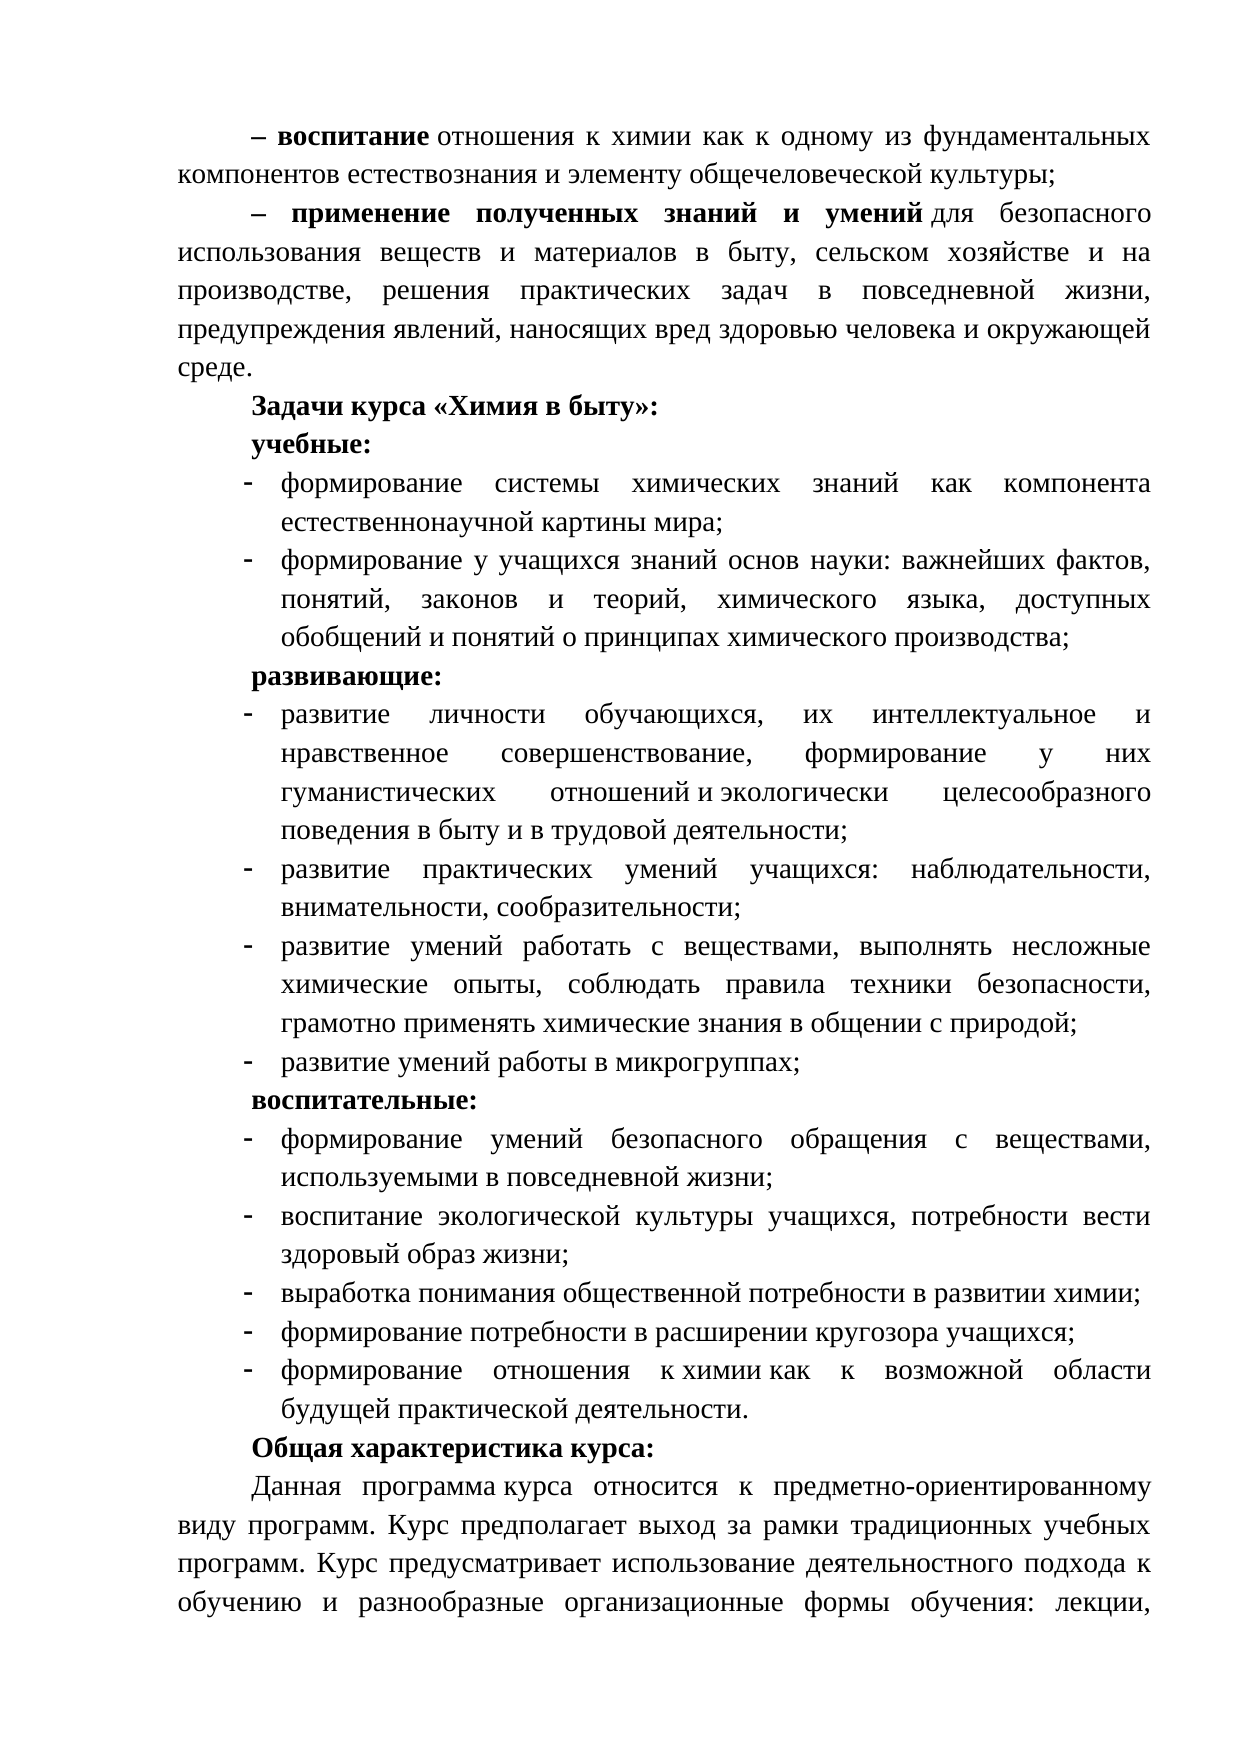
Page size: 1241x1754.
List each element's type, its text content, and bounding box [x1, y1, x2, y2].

list развитие практических умений учащихся: наблюдательности, внимательности, сообразительности; [243, 851, 1152, 923]
text – применение полученных знаний и умений для безопасного использования веществ и материалов в быту, сельском хозяйстве и на производстве, решения практических задач в повседневной жизни, предупреждения явлений, наносящих вред здоровью человека и окружающей среде. [177, 195, 1152, 383]
list формирование системы химических знаний как компонента естественнонаучной картины мира; [243, 465, 1152, 537]
list развитие личности обучающихся, их интеллектуальное и нравственное совершенствование, формирование у них гуманистических отношений и экологически целесообразного поведения в быту и в трудовой деятельности; [243, 696, 1152, 846]
list формирование отношения к химии как к возможной области будущей практической деятельности. [243, 1352, 1152, 1425]
text воспитательные: [177, 1082, 1152, 1116]
text учебные: [177, 426, 1152, 460]
list выработка понимания общественной потребности в развитии химии; [243, 1275, 1152, 1309]
text Общая характеристика курса: [177, 1430, 1152, 1463]
text Задачи курса «Химия в быту»: [177, 388, 1152, 421]
list воспитание экологической культуры учащихся, потребности вести здоровый образ жизни; [243, 1198, 1152, 1270]
list развитие умений работать с веществами, выполнять несложные химические опыты, соблюдать правила техники безопасности, грамотно применять химические знания в общении с природой; [243, 928, 1152, 1039]
list формирование потребности в расширении кругозора учащихся; [243, 1314, 1152, 1347]
text развивающие: [177, 658, 1152, 691]
list формирование у учащихся знаний основ науки: важнейших фактов, понятий, законов и теорий, химического языка, доступных обобщений и понятий о принципах химического производства; [243, 542, 1152, 653]
list формирование умений безопасного обращения с веществами, используемыми в повседневной жизни; [243, 1121, 1152, 1193]
text – воспитание отношения к химии как к одному из фундаментальных компонентов естествознания и элементу общечеловеческой культуры; [177, 118, 1152, 190]
list развитие умений работы в микрогруппах; [243, 1044, 1152, 1077]
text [177, 1468, 1152, 1617]
